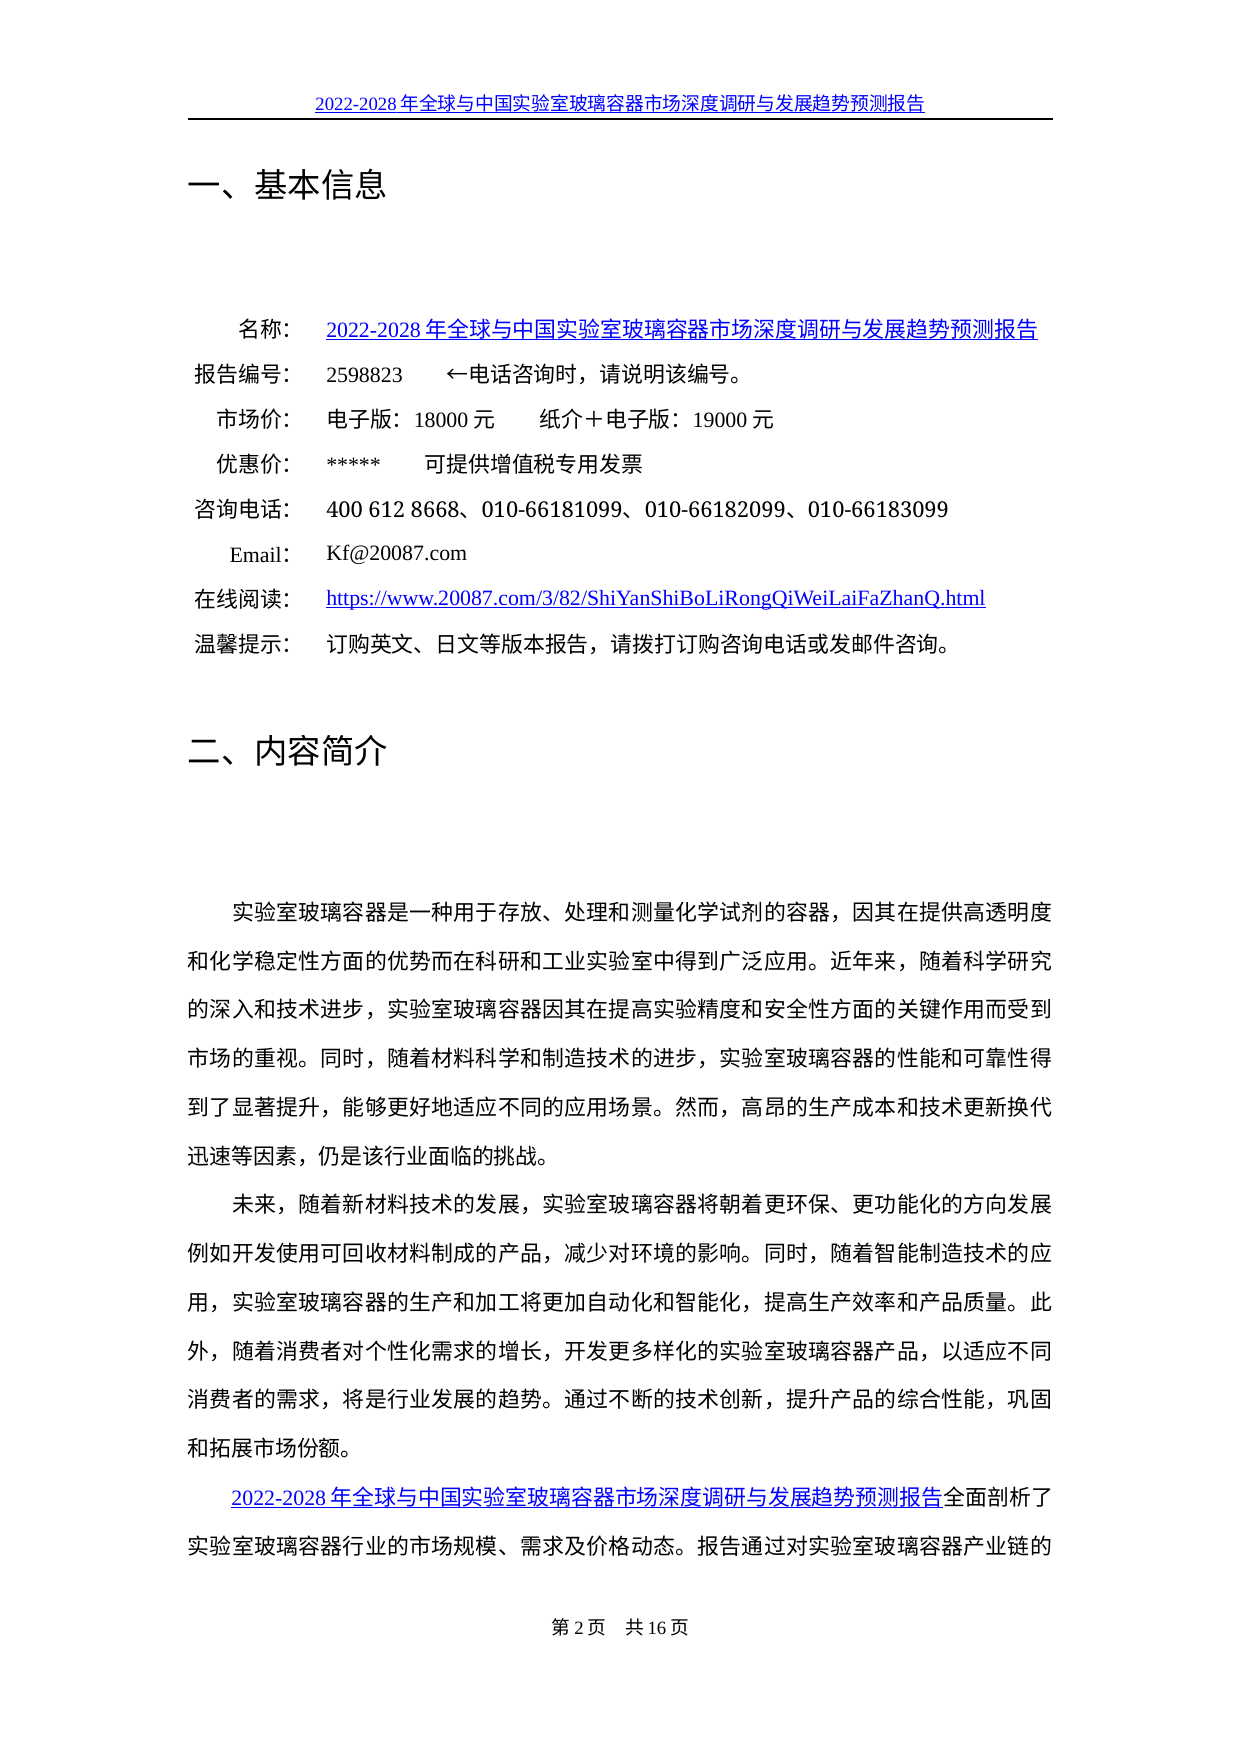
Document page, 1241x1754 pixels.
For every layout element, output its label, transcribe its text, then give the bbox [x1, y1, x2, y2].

table_cell ***** 可提供增值税专用发票 [315, 447, 1073, 492]
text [187, 894, 1053, 1561]
table_cell 2598823 ←电话咨询时，请说明该编号。 [315, 357, 1073, 402]
table_cell 优惠价： [167, 447, 315, 492]
table_header 2022-2028年全球与中国实验室玻璃容器市场深度调研与发展趋势预测报告 [315, 312, 1073, 357]
table_header 名称： [167, 312, 315, 357]
table_cell 报告编号： [167, 357, 315, 402]
table_cell [315, 582, 1073, 627]
title 一、基本信息 [187, 150, 1053, 215]
table_cell Kf@20087.com [315, 537, 1073, 582]
table_cell 400 612 8668、010-66181099、010-66182099、010-66183099 [315, 492, 1073, 537]
table_cell 在线阅读： [167, 582, 315, 627]
table_cell 订购英文、日文等版本报告，请拨打订购咨询电话或发邮件咨询。 [315, 627, 1073, 672]
table_cell 咨询电话： [167, 492, 315, 537]
table_cell 市场价： [167, 402, 315, 447]
table_cell 电子版：18000 元 纸介＋电子版：19000 元 [315, 402, 1073, 447]
table_cell 温馨提示： [167, 627, 315, 672]
table_cell Email： [167, 537, 315, 582]
title 二、内容简介 [187, 717, 1053, 782]
